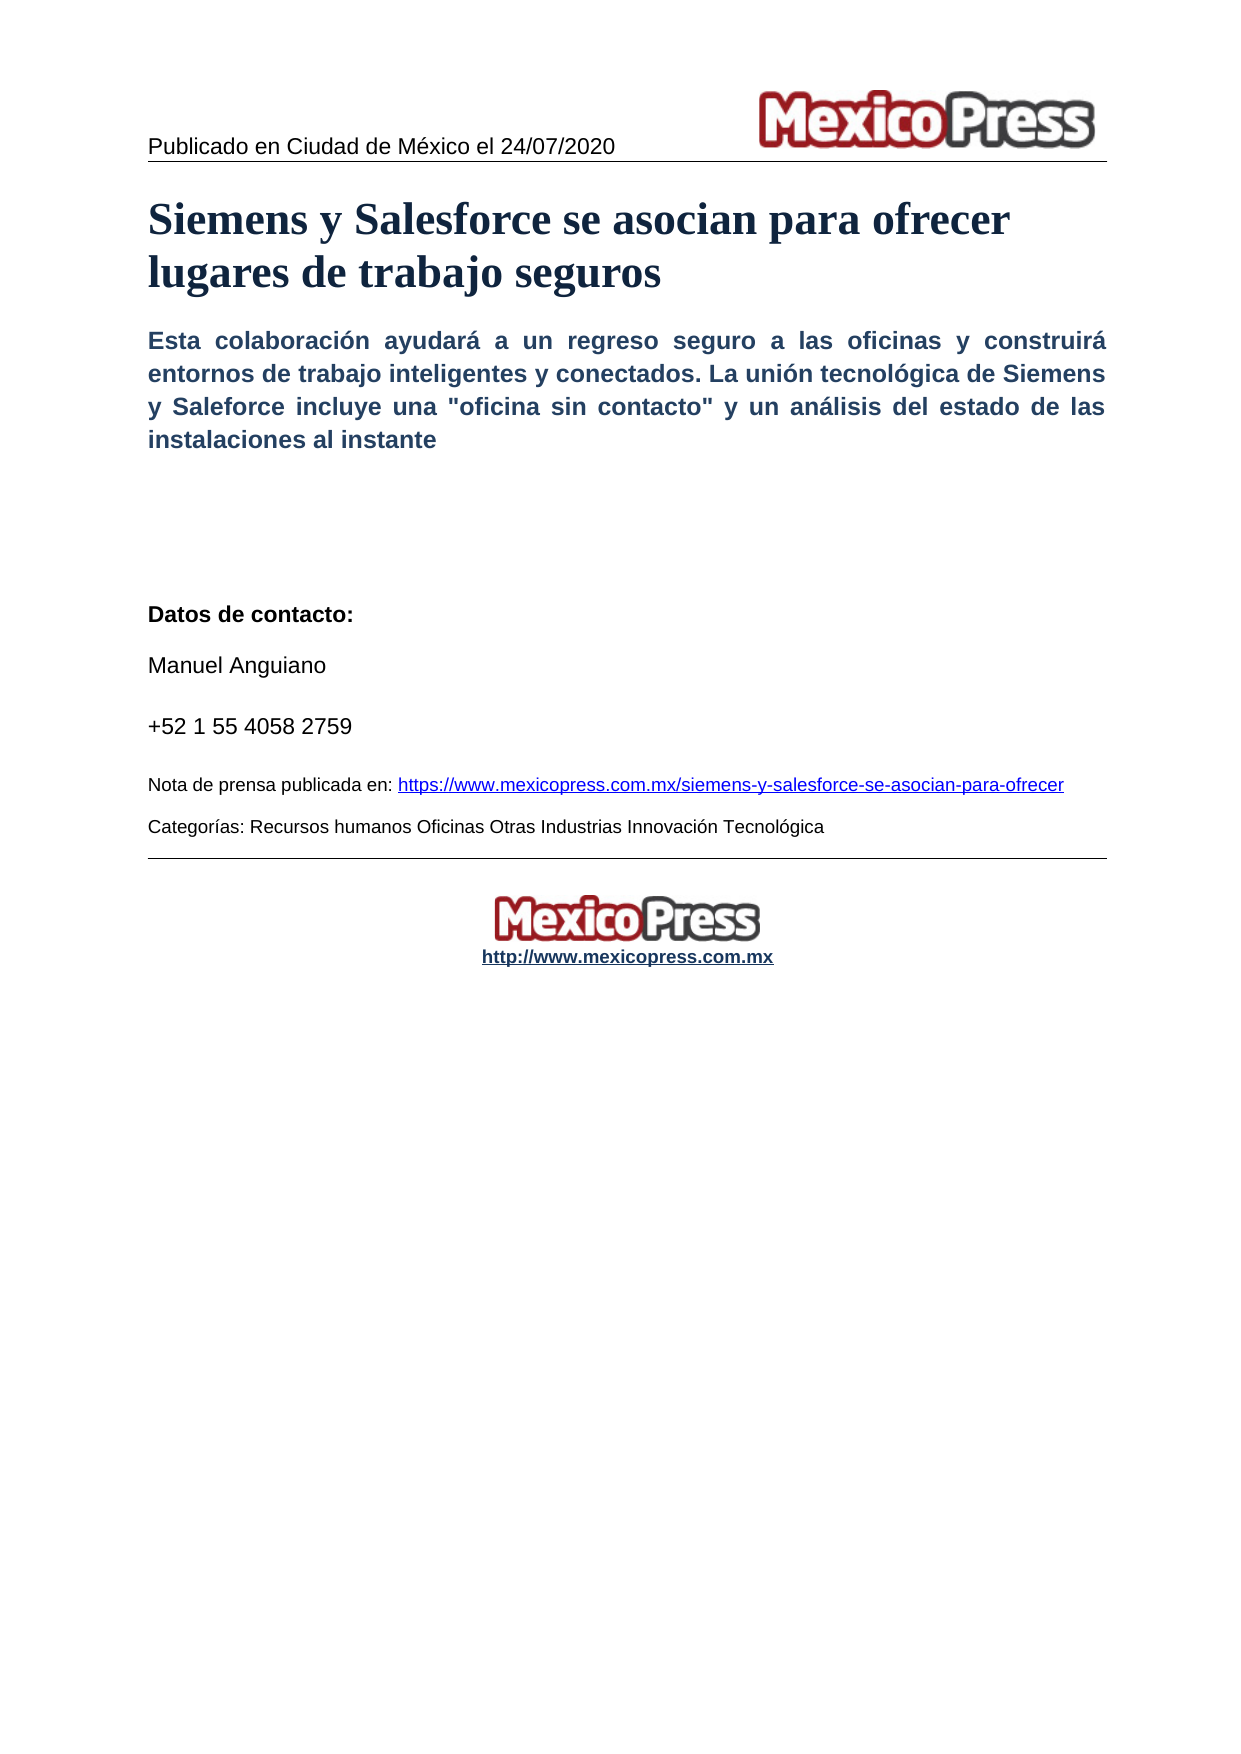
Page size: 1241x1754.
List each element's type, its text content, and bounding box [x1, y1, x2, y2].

text Manuel Anguiano [148, 652, 1063, 679]
text Datos de contacto: [148, 601, 1107, 628]
text Publicado en Ciudad de México el 24/07/2020 [148, 133, 1107, 161]
picture [759, 90, 1096, 133]
subtitle Siemens y Salesforce se asocian para ofrecer lugares de trabajo seguros [148, 192, 1107, 297]
text http://www.mexicopress.com.mx [148, 946, 1107, 967]
text Nota de prensa publicada en: https://www.mexicopress.com.mx/siemens-y-salesforce-se-asocian-para-ofrecer [148, 773, 1107, 795]
picture [494, 895, 760, 942]
text Categorías: Recursos humanos Oficinas Otras Industrias Innovación Tecnológica [148, 816, 1107, 837]
subtitle Esta colaboración ayudará a un regreso seguro a las oficinas y construirá entornos de trabajo inteligentes y conectados. La unión tecnológica de Siemens y Saleforce incluye una "oficina sin contacto" y un análisis del estado de las instalaciones al instante [148, 326, 1107, 454]
text +52 1 55 4058 2759 [148, 713, 1063, 739]
